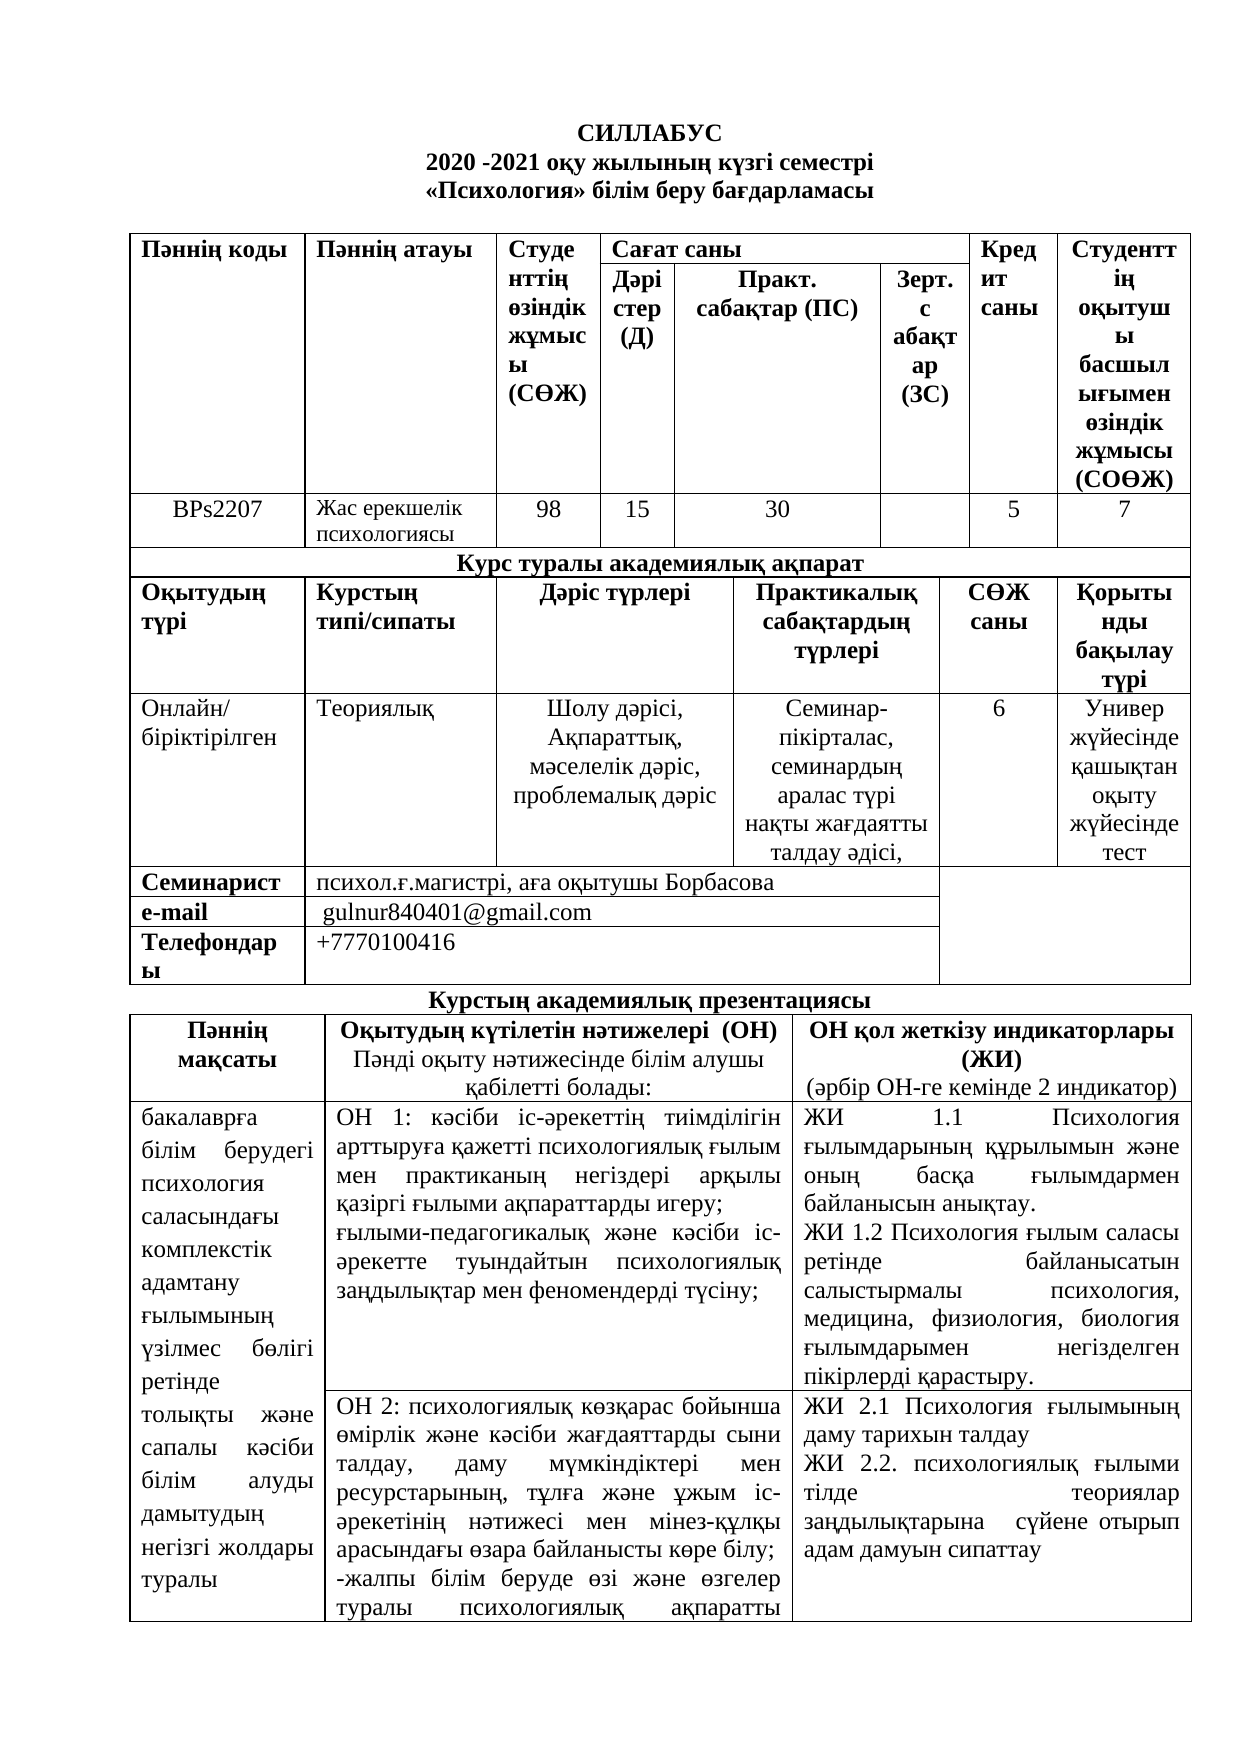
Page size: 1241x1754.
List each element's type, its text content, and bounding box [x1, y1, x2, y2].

table_header Сағат саны [601, 234, 969, 263]
table_cell ЖИ 1.1 Психология ғылымдарының құрылымын және оның басқа ғылымдармен байланысын анықтау. ЖИ 1.2 Психология ғылым саласы ретінде байланысатын салыстырмалы психология, медицина, физиология, биология ғылымдарымен негізделген пікірлерді қарастыру. [793, 1102, 1191, 1390]
text 2020 -2021 оқу жылының күзгі семестрі [118, 147, 1181, 176]
table_cell Қорытынды бақылау түрі [1058, 578, 1190, 692]
table_cell Дәрістер (Д) [601, 264, 674, 493]
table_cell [793, 1391, 1191, 1621]
table_header Кредит саны [970, 234, 1057, 493]
table_header Пәннің мақсаты [131, 1015, 324, 1101]
table_cell Курс туралы академиялық ақпарат [131, 548, 1190, 576]
table_cell Семинар-пікірталас, семинардың аралас түрі нақты жағдаятты талдау әдісі, [734, 694, 939, 866]
table_header Студенттің оқытушы басшылығымен өзіндік жұмысы (СОӨЖ) [1058, 234, 1190, 493]
table_cell BPs2207 [131, 494, 304, 547]
text Курстың академиялық презентациясы [118, 985, 1181, 1014]
table_cell Практикалық сабақтардың түрлері [734, 578, 939, 692]
table_header Студенттің өзіндік жұмысы (СӨЖ) [497, 234, 600, 493]
table_cell 6 [940, 694, 1057, 866]
table_cell [881, 494, 969, 547]
table_cell Зерт. сабақтар (ЗС) [881, 264, 969, 493]
table_cell gulnur840401@gmail.com [306, 897, 939, 926]
table_cell Шолу дәрісі, Ақпараттық, мәселелік дәріс, проблемалық дәріс [497, 694, 733, 866]
table_cell Онлайн/біріктірілген [131, 694, 304, 866]
text «Психология» білім беру бағдарламасы [118, 176, 1181, 204]
table_cell +7770100416 [306, 927, 939, 984]
table_cell 7 [1058, 494, 1190, 547]
table_cell СӨЖ саны [940, 578, 1057, 692]
table_cell ОН 1: кәсіби іс-әрекеттің тиімділігін арттыруға қажетті психологиялық ғылым мен практиканың негіздері арқылы қазіргі ғылыми ақпараттарды игеру; ғылыми-педагогикалық және кәсіби іс-әрекетте туындайтын психологиялық заңдылықтар мен феномендерді түсіну; [326, 1102, 792, 1390]
table_cell 30 [675, 494, 880, 547]
table_cell бакалаврға білім берудегі психология саласындағы комплекстік адамтану ғылымының үзілмес бөлігі ретінде толықты және сапалы кәсіби білім алуды дамытудың негізгі жолдары туралы теориялық білімдерін қалыптастыру. [131, 1102, 324, 1621]
table_cell 15 [601, 494, 674, 547]
table_cell Универ жүйесінде қашықтан оқыту жүйесінде тест [1058, 694, 1190, 866]
table_cell 5 [970, 494, 1057, 547]
table_cell e-mail [131, 897, 304, 926]
table_header Пәннің атауы [306, 234, 496, 493]
table_cell Семинарист [131, 867, 304, 896]
table_header ОН қол жеткізу индикаторлары (ЖИ) (әрбір ОН-ге кемінде 2 индикатор) [793, 1015, 1191, 1101]
table_cell [940, 867, 1190, 984]
table_cell 98 [497, 494, 600, 547]
text СИЛЛАБУС [118, 118, 1181, 147]
table_cell Практ. сабақтар (ПС) [675, 264, 880, 493]
table_cell Оқытудың түрі [131, 578, 304, 692]
table_cell Жас ерекшелік психологиясы [306, 494, 496, 547]
table_cell Курстың типі/сипаты [306, 578, 496, 692]
table_header Пәннің коды [131, 234, 304, 493]
table_header Оқытудың күтілетін нәтижелері (ОН) Пәнді оқыту нәтижесінде білім алушы қабілетті болады: [326, 1015, 792, 1101]
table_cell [326, 1391, 792, 1621]
table_cell Телефондары [131, 927, 304, 984]
table_cell Дәріс түрлері [497, 578, 733, 692]
table_cell психол.ғ.магистрі, аға оқытушы Борбасова [306, 867, 939, 896]
table_cell Теориялық [306, 694, 496, 866]
